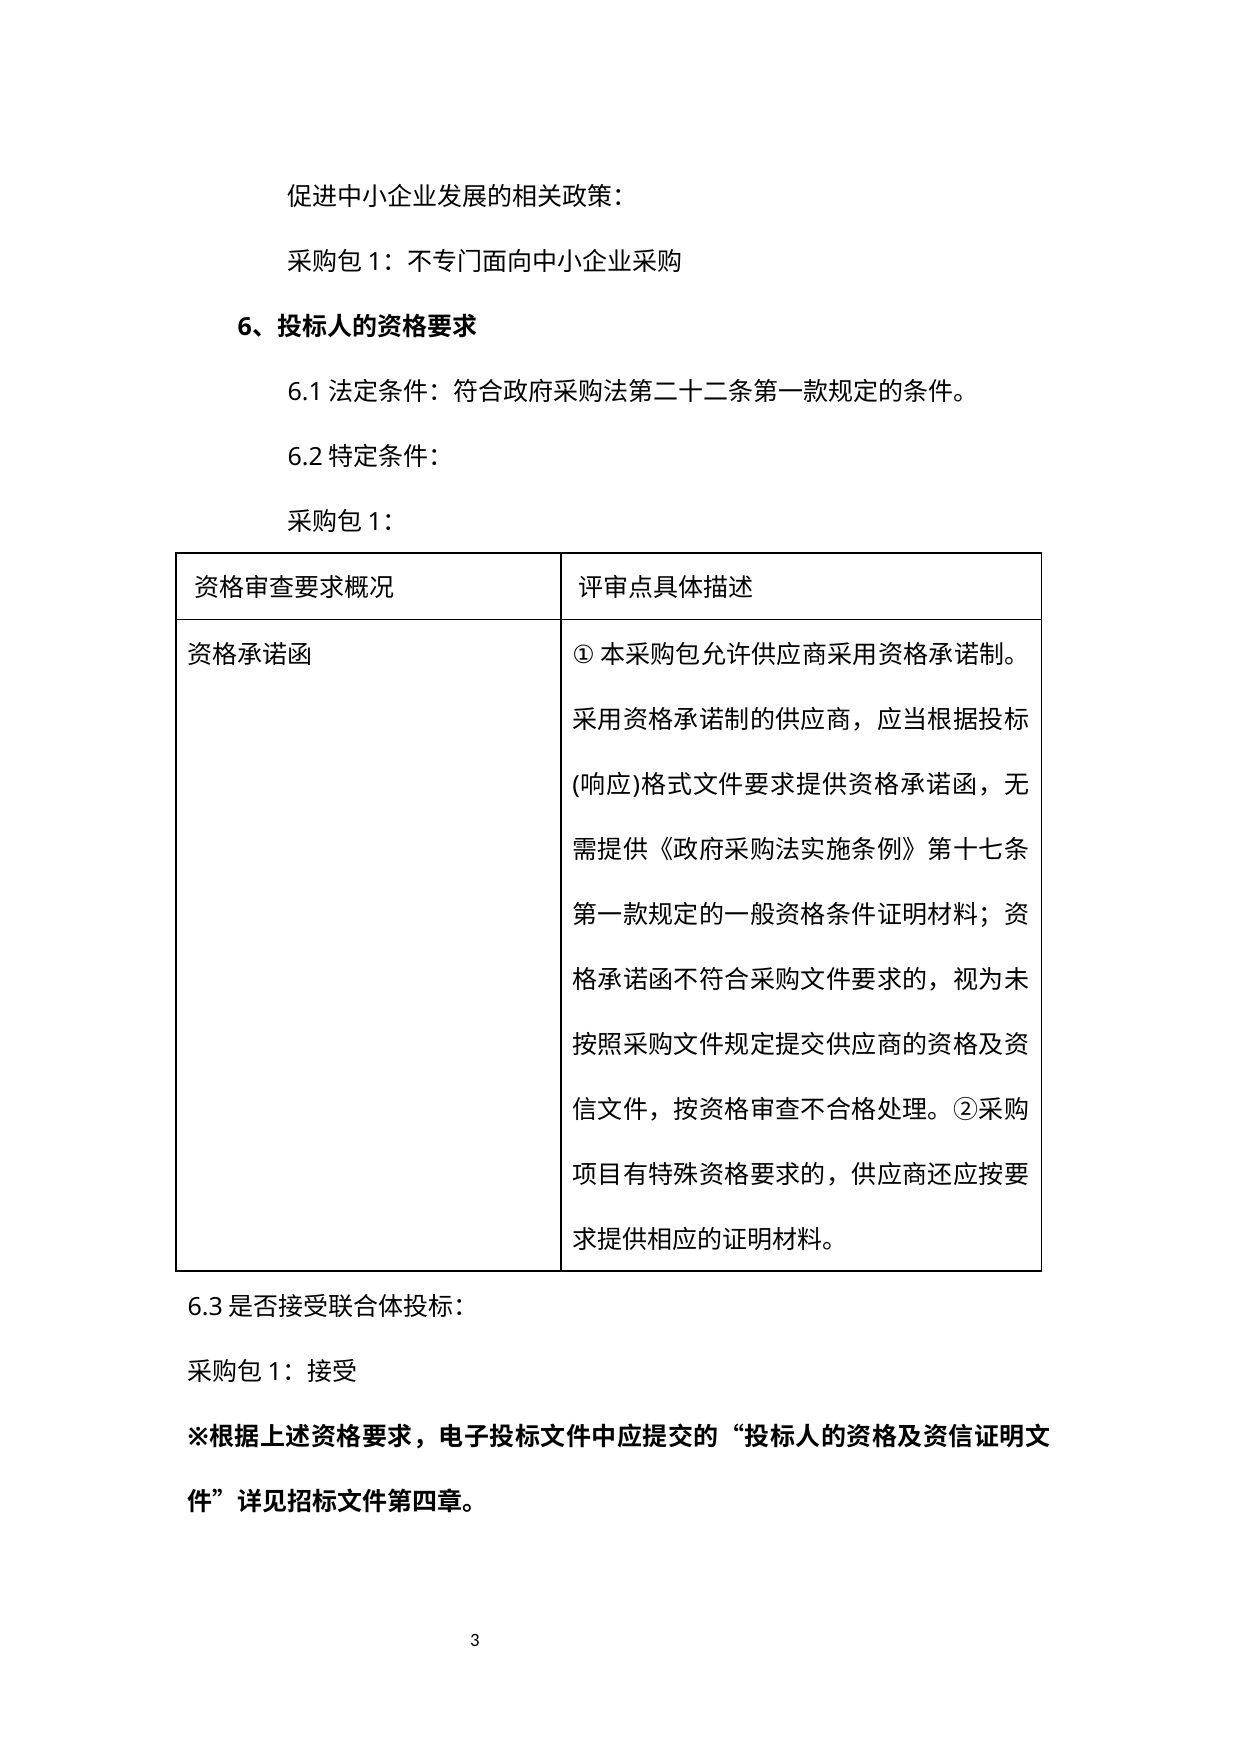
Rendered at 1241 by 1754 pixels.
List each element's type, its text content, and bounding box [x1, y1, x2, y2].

text ※根据上述资格要求，电子投标文件中应提交的“投标人的资格及资信证明文件”详见招标文件第四章。 [187, 1402, 1053, 1532]
table_cell 资格承诺函 [177, 620, 560, 1270]
text 6.2特定条件： [187, 422, 1053, 487]
table_header 资格审查要求概况 [177, 554, 560, 618]
text 6.1法定条件：符合政府采购法第二十二条第一款规定的条件。 [187, 357, 1053, 422]
text 促进中小企业发展的相关政策： [187, 162, 1053, 227]
text 采购包1： [187, 487, 1053, 552]
table_header 评审点具体描述 [562, 554, 1041, 618]
text 6、投标人的资格要求 [187, 292, 1053, 357]
table_cell ①本采购包允许供应商采用资格承诺制。采用资格承诺制的供应商，应当根据投标(响应)格式文件要求提供资格承诺函，无需提供《政府采购法实施条例》第十七条第一款规定的一般资格条件证明材料；资格承诺函不符合采购文件要求的，视为未按照采购文件规定提交供应商的资格及资信文件，按资格审查不合格处理。②采购项目有特殊资格要求的，供应商还应按要求提供相应的证明材料。 [562, 620, 1041, 1270]
text 采购包1：接受 [187, 1337, 1053, 1402]
text 采购包1：不专门面向中小企业采购 [187, 227, 1053, 292]
text 6.3是否接受联合体投标： [187, 1272, 1053, 1337]
